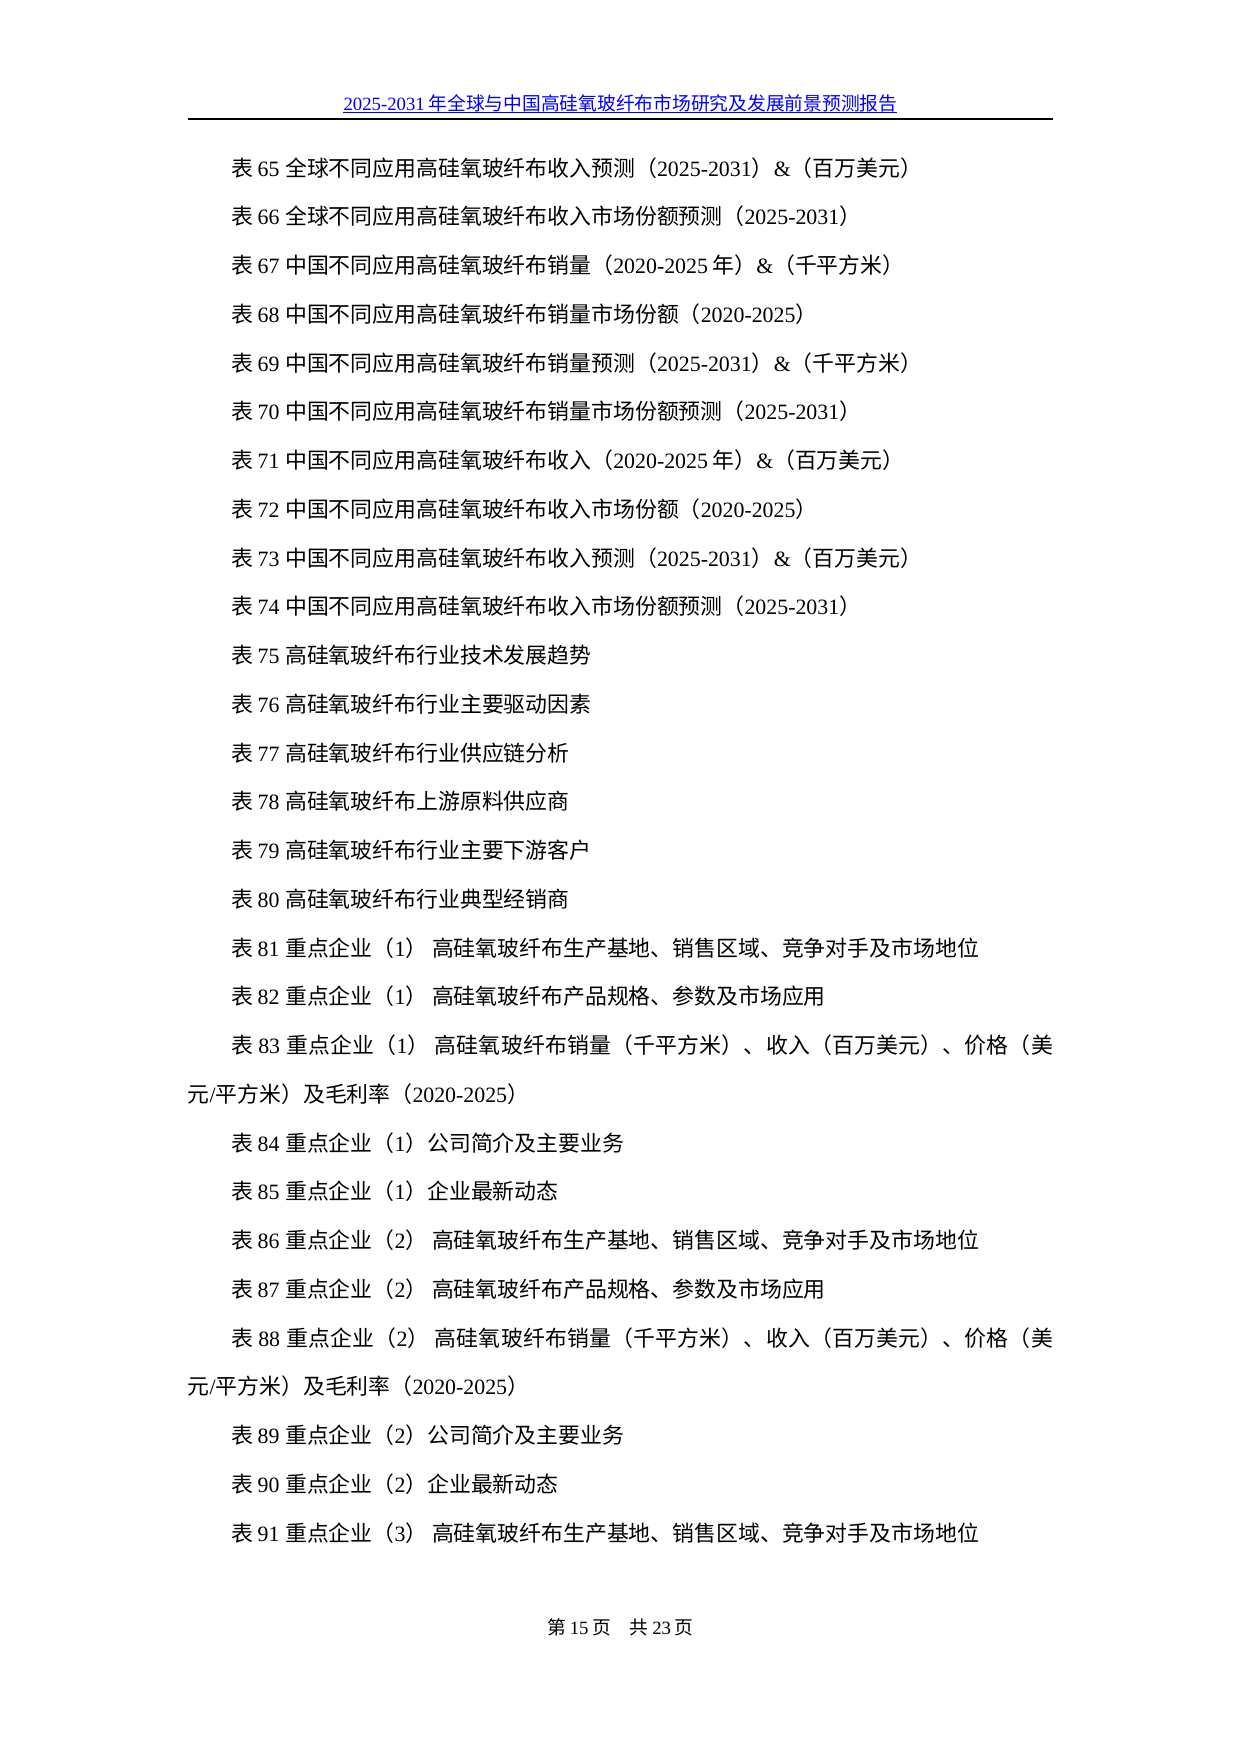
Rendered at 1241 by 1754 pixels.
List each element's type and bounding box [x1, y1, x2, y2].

text [187, 150, 1053, 1548]
